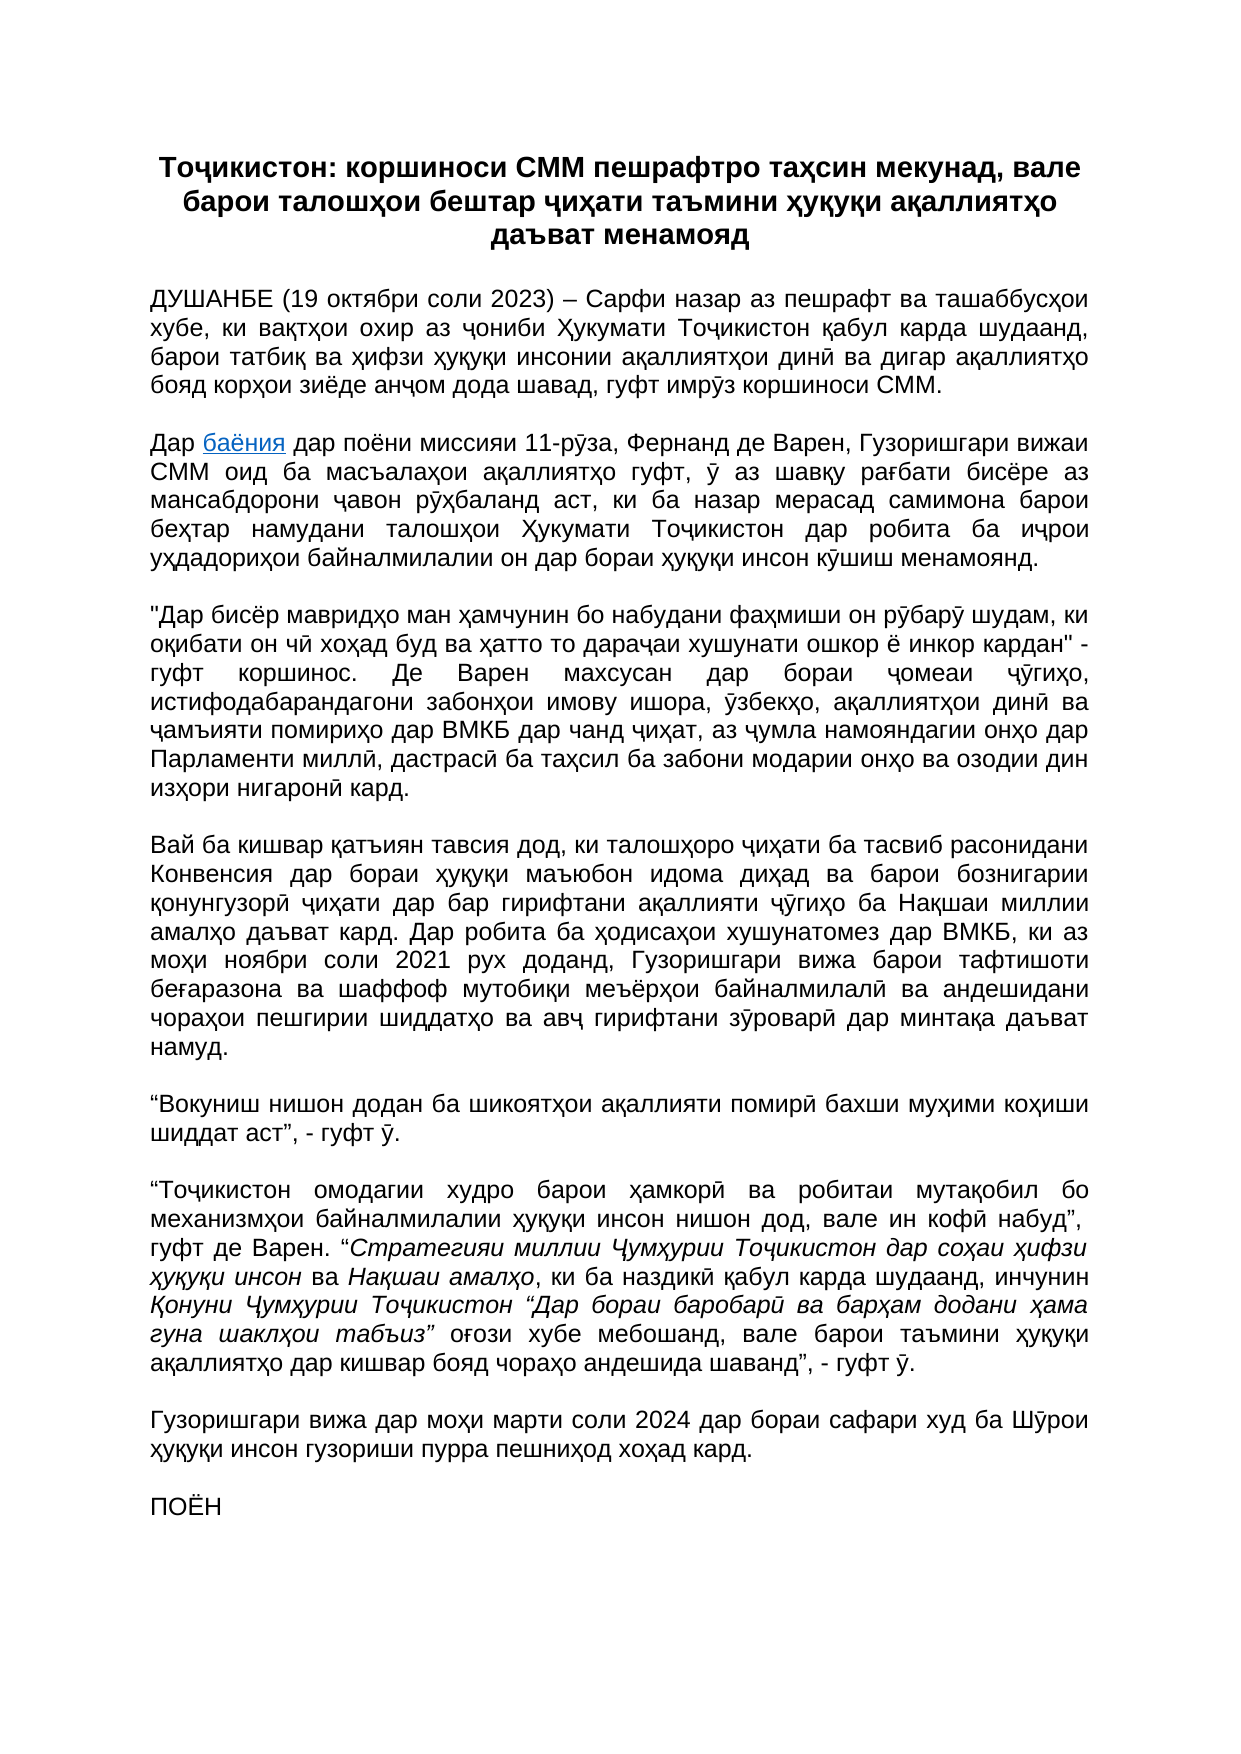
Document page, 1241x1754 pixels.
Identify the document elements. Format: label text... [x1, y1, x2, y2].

text "Дар бисёр мавридҳо ман ҳамчунин бо набудани фаҳмиши он рӯбарӯ шудам, ки оқибати он чӣ хоҳад буд ва ҳатто то дараҷаи хушунати ошкор ё инкор кардан" - гуфт коршинос. Де Варен махсусан дар бораи ҷомеаи ҷӯгиҳо, истифодабарандагони забонҳои имову ишора, ӯзбекҳо, ақаллиятҳои динӣ ва ҷамъияти помириҳо дар ВМКБ дар чанд ҷиҳат, аз ҷумла намояндагии онҳо дар Парламенти миллӣ, дастрасӣ ба таҳсил ба забони модарии онҳо ва озодии дин изҳори нигаронӣ кард. [150, 600, 1090, 802]
text Тоҷикистон: коршиноси СММ пешрафтро таҳсин мекунад, вале барои талошҳои бештар ҷиҳати таъмини ҳуқуқи ақаллиятҳо даъват менамояд [150, 150, 1090, 251]
text “Вокуниш нишон додан ба шикоятҳои ақаллияти помирӣ бахши муҳими коҳиши шиддат аст”, - гуфт ӯ. [150, 1089, 1090, 1147]
text Вай ба кишвар қатъиян тавсия дод, ки талошҳоро ҷиҳати ба тасвиб расонидани Конвенсия дар бораи ҳуқуқи маъюбон идома диҳад ва барои бознигарии қонунгузорӣ ҷиҳати дар бар гирифтани ақаллияти ҷӯгиҳо ба Нақшаи миллии амалҳо даъват кард. Дар робита ба ҳодисаҳои хушунатомез дар ВМКБ, ки аз моҳи ноябри соли 2021 рух доданд, Гузоришгари вижа барои тафтишоти беғаразона ва шаффоф мутобиқи меъёрҳои байналмилалӣ ва андешидани чораҳои пешгирии шиддатҳо ва авҷ гирифтани зӯроварӣ дар минтақа даъват намуд. [150, 830, 1090, 1060]
text ДУШАНБЕ (19 октябри соли 2023) – Сарфи назар аз пешрафт ва ташаббусҳои хубе, ки вақтҳои охир аз ҷониби Ҳукумати Тоҷикистон қабул карда шудаанд, барои татбиқ ва ҳифзи ҳуқуқи инсонии ақаллиятҳои динӣ ва дигар ақаллиятҳо бояд корҳои зиёде анҷом дода шавад, гуфт имрӯз коршиноси СММ. [150, 284, 1090, 399]
text Гузоришгари вижа дар моҳи марти соли 2024 дар бораи сафари худ ба Шӯрои ҳуқуқи инсон гузориши пурра пешниҳод хоҳад кард. [150, 1405, 1090, 1463]
text “Тоҷикистон омодагии худро барои ҳамкорӣ ва робитаи мутақобил бо механизмҳои байналмилалии ҳуқуқи инсон нишон дод, вале ин кофӣ набуд”, гуфт де Варен. “Стратегияи миллии Ҷумҳурии Тоҷикистон дар соҳаи ҳифзи ҳуқуқи инсон ва Нақшаи амалҳо, ки ба наздикӣ қабул карда шудаанд, инчунин Қонуни Ҷумҳурии Тоҷикистон “Дар бораи баробарӣ ва барҳам додани ҳама гуна шаклҳои табъиз” оғози хубе мебошанд, вале барои таъмини ҳуқуқи ақаллиятҳо дар кишвар бояд чораҳо андешида шаванд”, - гуфт ӯ. [150, 1175, 1090, 1377]
text ПОЁН [150, 1492, 1090, 1520]
text Дар баёния дар поёни миссияи 11-рӯза, Фернанд де Варен, Гузоришгари вижаи СММ оид ба масъалаҳои ақаллиятҳо гуфт, ӯ аз шавқу рағбати бисёре аз мансабдорони ҷавон рӯҳбаланд аст, ки ба назар мерасад самимона барои беҳтар намудани талошҳои Ҳукумати Тоҷикистон дар робита ба иҷрои уҳдадориҳои байналмилалии он дар бораи ҳуқуқи инсон кӯшиш менамоянд. [150, 428, 1090, 572]
